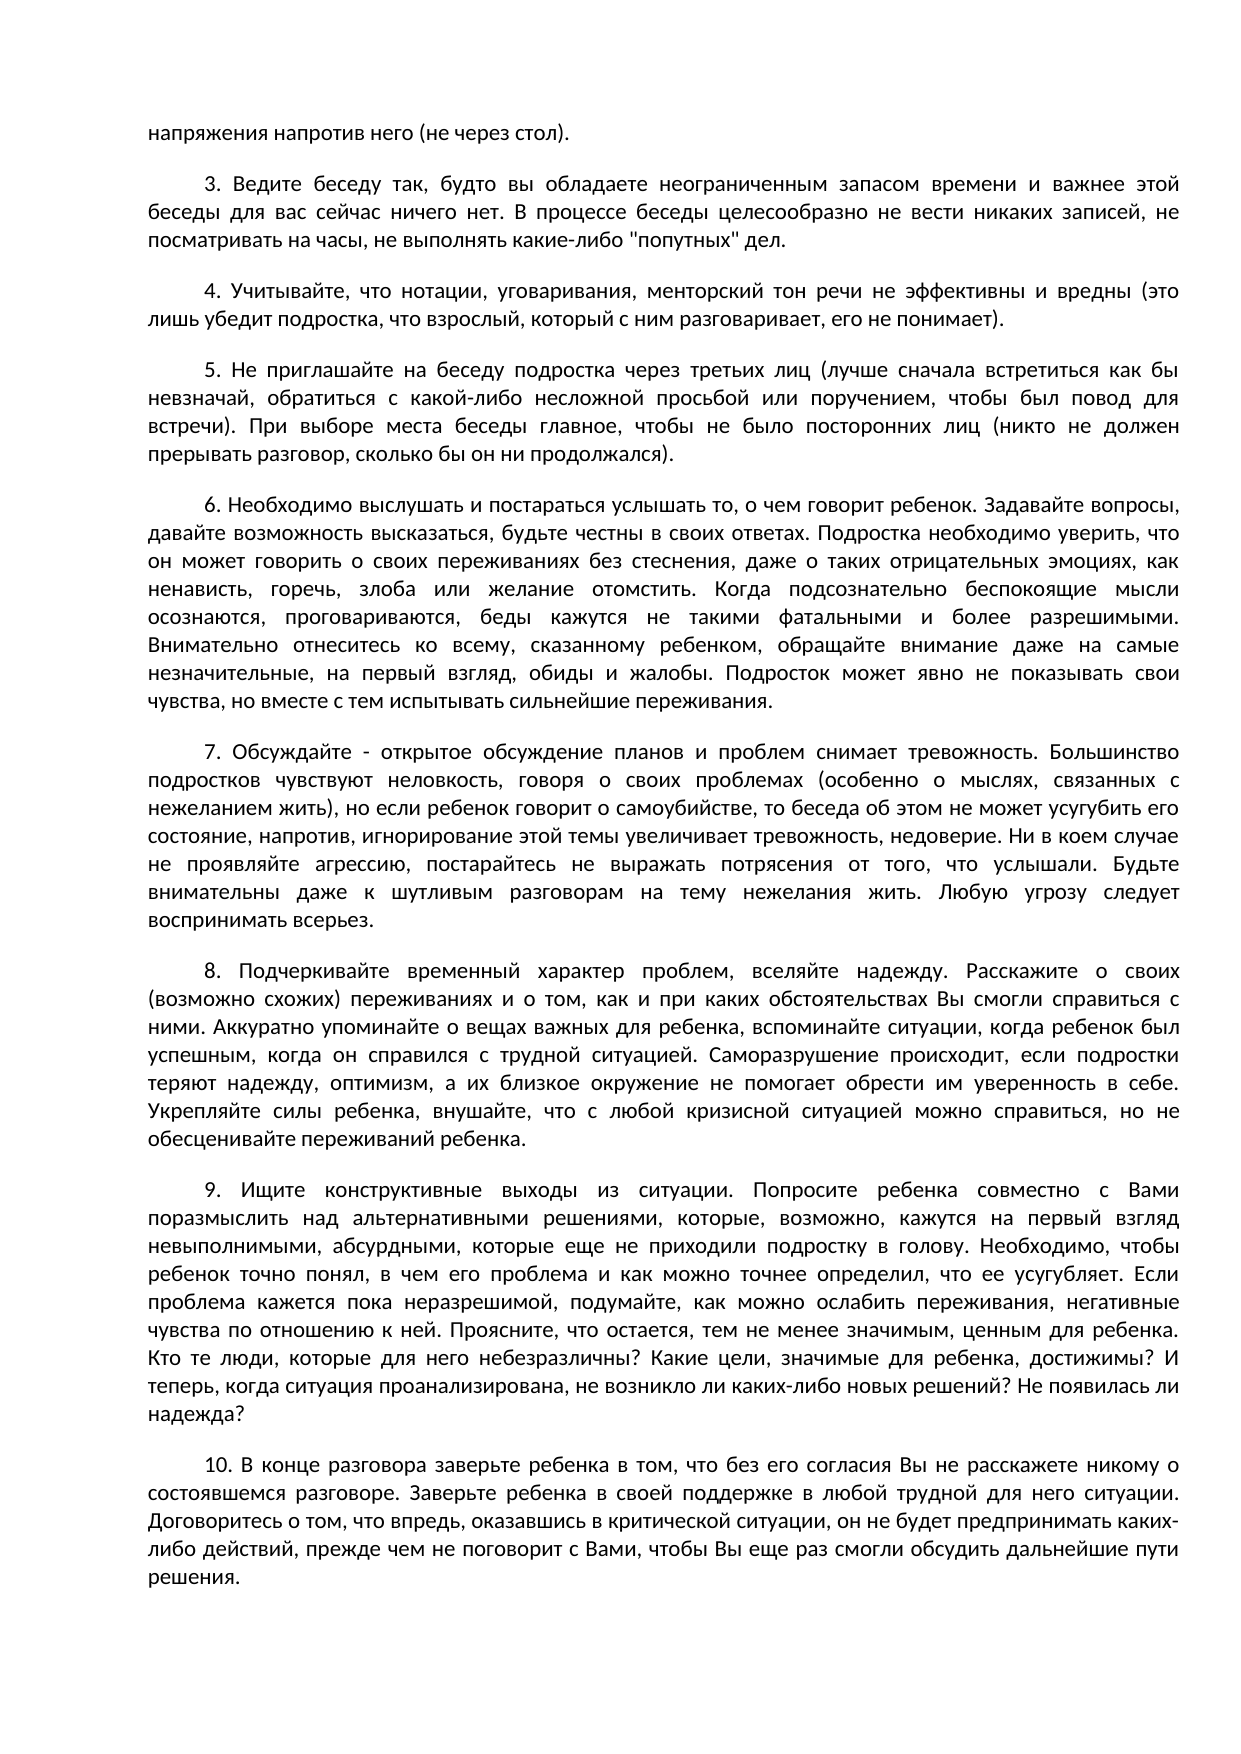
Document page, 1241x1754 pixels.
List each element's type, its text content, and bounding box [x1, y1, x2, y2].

text 5. Не приглашайте на беседу подростка через третьих лиц (лучше сначала встретиться как бы невзначай, обратиться с какой-либо несложной просьбой или поручением, чтобы был повод для встречи). При выборе места беседы главное, чтобы не было посторонних лиц (никто не должен прерывать разговор, сколько бы он ни продолжался). [148, 355, 1181, 467]
text 10. В конце разговора заверьте ребенка в том, что без его согласия Вы не расскажете никому о состоявшемся разговоре. Заверьте ребенка в своей поддержке в любой трудной для него ситуации. Договоритесь о том, что впредь, оказавшись в критической ситуации, он не будет предпринимать каких-либо действий, прежде чем не поговорит с Вами, чтобы Вы еще раз смогли обсудить дальнейшие пути решения. [148, 1450, 1181, 1590]
text 8. Подчеркивайте временный характер проблем, вселяйте надежду. Расскажите о своих (возможно схожих) переживаниях и о том, как и при каких обстоятельствах Вы смогли справиться с ними. Аккуратно упоминайте о вещах важных для ребенка, вспоминайте ситуации, когда ребенок был успешным, когда он справился с трудной ситуацией. Саморазрушение происходит, если подростки теряют надежду, оптимизм, а их близкое окружение не помогает обрести им уверенность в себе. Укрепляйте силы ребенка, внушайте, что с любой кризисной ситуацией можно справиться, но не обесценивайте переживаний ребенка. [148, 956, 1181, 1152]
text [148, 118, 1181, 146]
text 3. Ведите беседу так, будто вы обладаете неограниченным запасом времени и важнее этой беседы для вас сейчас ничего нет. В процессе беседы целесообразно не вести никаких записей, не посматривать на часы, не выполнять какие-либо "попутных" дел. [148, 169, 1181, 253]
text 4. Учитывайте, что нотации, уговаривания, менторский тон речи не эффективны и вредны (это лишь убедит подростка, что взрослый, который с ним разговаривает, его не понимает). [148, 276, 1181, 332]
text 9. Ищите конструктивные выходы из ситуации. Попросите ребенка совместно с Вами поразмыслить над альтернативными решениями, которые, возможно, кажутся на первый взгляд невыполнимыми, абсурдными, которые еще не приходили подростку в голову. Необходимо, чтобы ребенок точно понял, в чем его проблема и как можно точнее определил, что ее усугубляет. Если проблема кажется пока неразрешимой, подумайте, как можно ослабить переживания, негативные чувства по отношению к ней. Проясните, что остается, тем не менее значимым, ценным для ребенка. Кто те люди, которые для него небезразличны? Какие цели, значимые для ребенка, достижимы? И теперь, когда ситуация проанализирована, не возникло ли каких-либо новых решений? Не появилась ли надежда? [148, 1175, 1181, 1427]
text 7. Обсуждайте - открытое обсуждение планов и проблем снимает тревожность. Большинство подростков чувствуют неловкость, говоря о своих проблемах (особенно о мыслях, связанных с нежеланием жить), но если ребенок говорит о самоубийстве, то беседа об этом не может усугубить его состояние, напротив, игнорирование этой темы увеличивает тревожность, недоверие. Ни в коем случае не проявляйте агрессию, постарайтесь не выражать потрясения от того, что услышали. Будьте внимательны даже к шутливым разговорам на тему нежелания жить. Любую угрозу следует воспринимать всерьез. [148, 737, 1181, 933]
text 6. Необходимо выслушать и постараться услышать то, о чем говорит ребенок. Задавайте вопросы, давайте возможность высказаться, будьте честны в своих ответах. Подростка необходимо уверить, что он может говорить о своих переживаниях без стеснения, даже о таких отрицательных эмоциях, как ненависть, горечь, злоба или желание отомстить. Когда подсознательно беспокоящие мысли осознаются, проговариваются, беды кажутся не такими фатальными и более разрешимыми. Внимательно отнеситесь ко всему, сказанному ребенком, обращайте внимание даже на самые незначительные, на первый взгляд, обиды и жалобы. Подросток может явно не показывать свои чувства, но вместе с тем испытывать сильнейшие переживания. [148, 490, 1181, 714]
